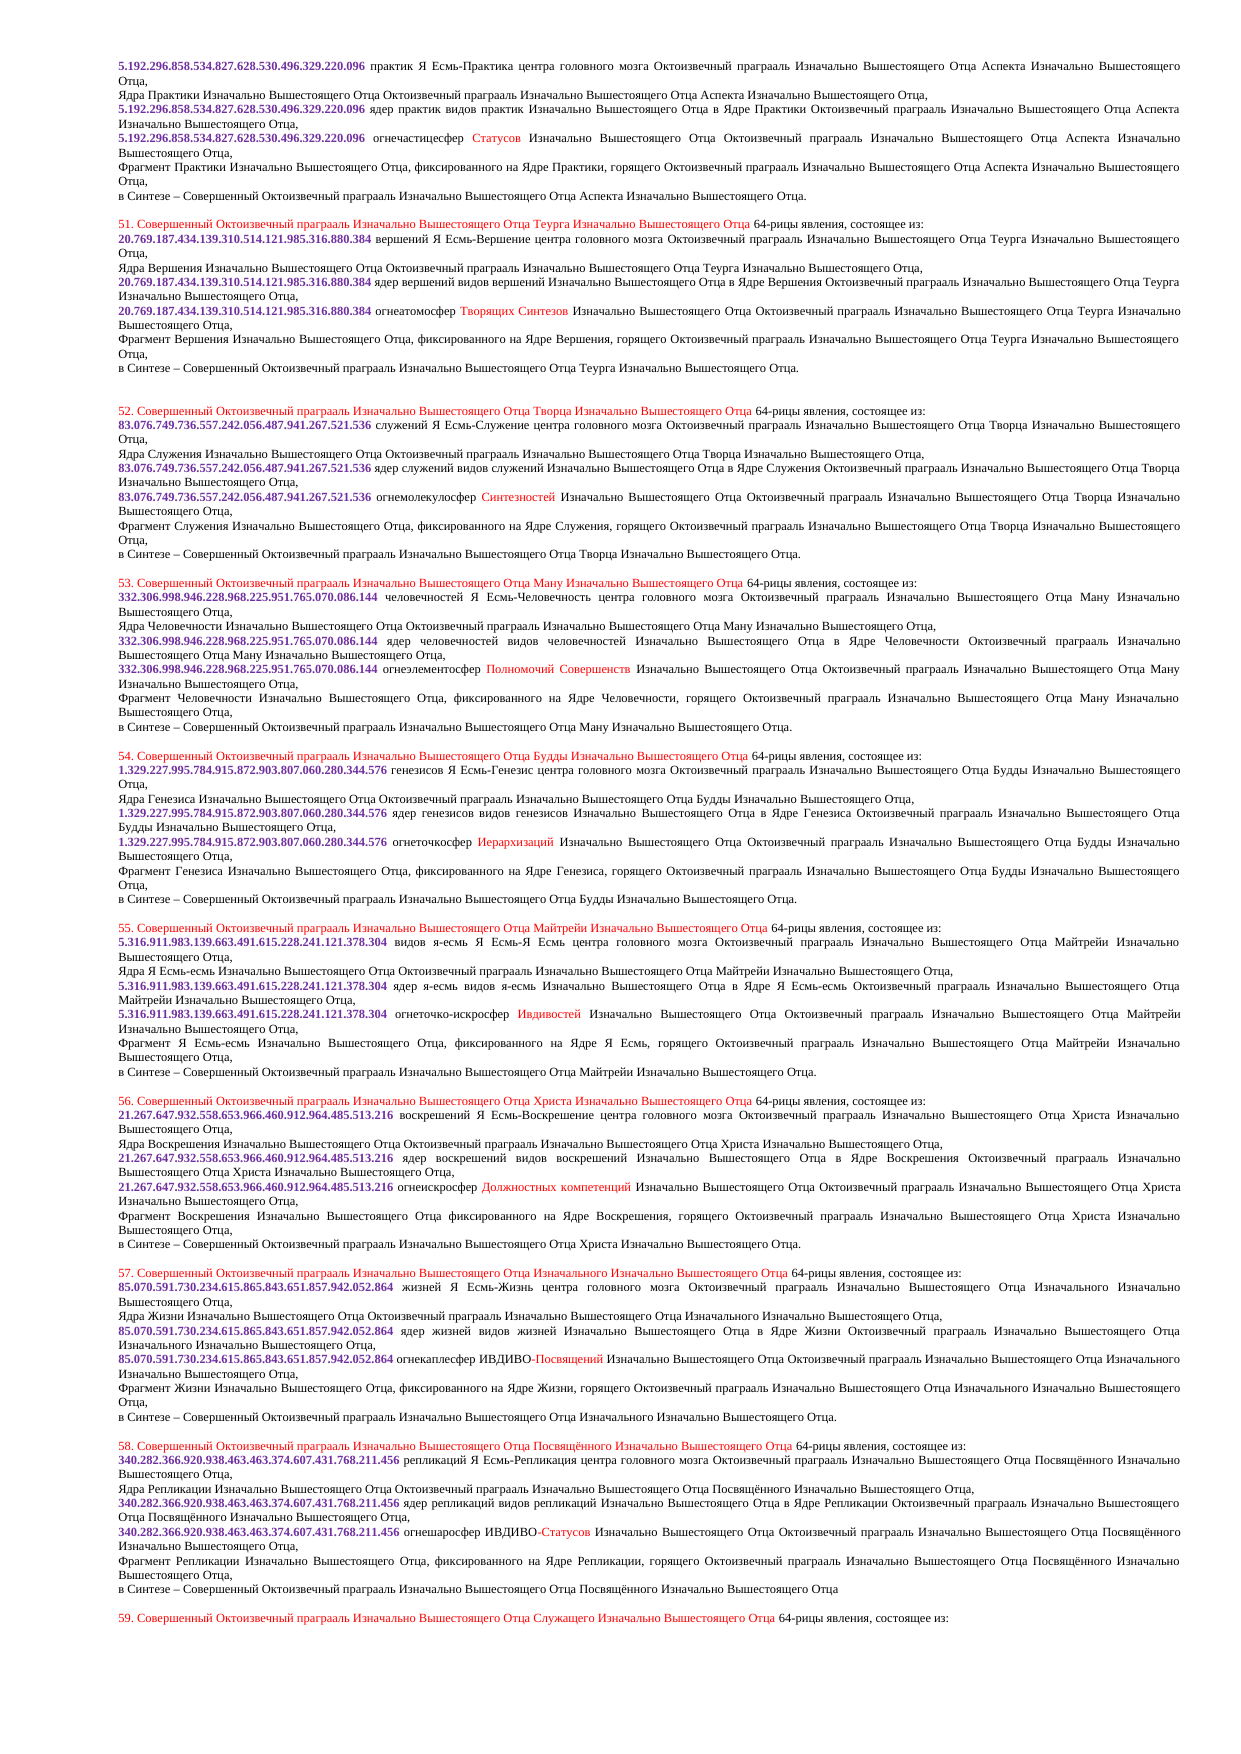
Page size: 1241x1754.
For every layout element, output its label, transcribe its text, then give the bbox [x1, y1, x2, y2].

text 5.192.296.858.534.827.628.530.496.329.220.096 ядер практик видов практик Изначально Вышестоящего Отца в Ядре Практики Октоизвечный праграаль Изначально Вышестоящего Отца Аспекта Изначально Вышестоящего Отца, [118, 102, 1181, 131]
text в Синтезе – Совершенный Октоизвечный праграаль Изначально Вышестоящего Отца Ману Изначально Вышестоящего Отца. [118, 719, 1181, 734]
text 20.769.187.434.139.310.514.121.985.316.880.384 вершений Я Есмь-Вершение центра головного мозга Октоизвечный праграаль Изначально Вышестоящего Отца Теурга Изначально Вышестоящего Отца, [118, 232, 1181, 260]
text 5.316.911.983.139.663.491.615.228.241.121.378.304 огнеточко-искросфер Ивдивостей Изначально Вышестоящего Отца Октоизвечный праграаль Изначально Вышестоящего Отца Майтрейи Изначально Вышестоящего Отца, [118, 1007, 1181, 1036]
text 20.769.187.434.139.310.514.121.985.316.880.384 ядер вершений видов вершений Изначально Вышестоящего Отца в Ядре Вершения Октоизвечный праграаль Изначально Вышестоящего Отца Теурга Изначально Вышестоящего Отца, [118, 275, 1181, 303]
text в Синтезе – Совершенный Октоизвечный праграаль Изначально Вышестоящего Отца Теурга Изначально Вышестоящего Отца. [118, 361, 1181, 375]
text Ядра Репликации Изначально Вышестоящего Отца Октоизвечный праграаль Изначально Вышестоящего Отца Посвящённого Изначально Вышестоящего Отца, [118, 1481, 1181, 1496]
text 1.329.227.995.784.915.872.903.807.060.280.344.576 ядер генезисов видов генезисов Изначально Вышестоящего Отца в Ядре Генезиса Октоизвечный праграаль Изначально Вышестоящего Отца Будды Изначально Вышестоящего Отца, [118, 806, 1181, 834]
text 5.316.911.983.139.663.491.615.228.241.121.378.304 ядер я-есмь видов я-есмь Изначально Вышестоящего Отца в Ядре Я Есмь-есмь Октоизвечный праграаль Изначально Вышестоящего Отца Майтрейи Изначально Вышестоящего Отца, [118, 978, 1181, 1007]
text Фрагмент Служения Изначально Вышестоящего Отца, фиксированного на Ядре Служения, горящего Октоизвечный праграаль Изначально Вышестоящего Отца Творца Изначально Вышестоящего Отца, [118, 518, 1181, 547]
text 55. Совершенный Октоизвечный праграаль Изначально Вышестоящего Отца Майтрейи Изначально Вышестоящего Отца 64-рицы явления, состоящее из: [118, 921, 1181, 935]
text Фрагмент Репликации Изначально Вышестоящего Отца, фиксированного на Ядре Репликации, горящего Октоизвечный праграаль Изначально Вышестоящего Отца Посвящённого Изначально Вышестоящего Отца, [118, 1553, 1181, 1582]
text Фрагмент Практики Изначально Вышестоящего Отца, фиксированного на Ядре Практики, горящего Октоизвечный праграаль Изначально Вышестоящего Отца Аспекта Изначально Вышестоящего Отца, [118, 160, 1181, 188]
text в Синтезе – Совершенный Октоизвечный праграаль Изначально Вышестоящего Отца Майтрейи Изначально Вышестоящего Отца. [118, 1064, 1181, 1079]
text 21.267.647.932.558.653.966.460.912.964.485.513.216 огнеискросфер Должностных компетенций Изначально Вышестоящего Отца Октоизвечный праграаль Изначально Вышестоящего Отца Христа Изначально Вышестоящего Отца, [118, 1179, 1181, 1208]
text 1.329.227.995.784.915.872.903.807.060.280.344.576 огнеточкосфер Иерархизаций Изначально Вышестоящего Отца Октоизвечный праграаль Изначально Вышестоящего Отца Будды Изначально Вышестоящего Отца, [118, 834, 1181, 863]
text 332.306.998.946.228.968.225.951.765.070.086.144 огнеэлементосфер Полномочий Совершенств Изначально Вышестоящего Отца Октоизвечный праграаль Изначально Вышестоящего Отца Ману Изначально Вышестоящего Отца, [118, 662, 1181, 691]
text 340.282.366.920.938.463.463.374.607.431.768.211.456 репликаций Я Есмь-Репликация центра головного мозга Октоизвечный праграаль Изначально Вышестоящего Отца Посвящённого Изначально Вышестоящего Отца, [118, 1453, 1181, 1481]
text 21.267.647.932.558.653.966.460.912.964.485.513.216 воскрешений Я Есмь-Воскрешение центра головного мозга Октоизвечный праграаль Изначально Вышестоящего Отца Христа Изначально Вышестоящего Отца, [118, 1108, 1181, 1136]
text Фрагмент Человечности Изначально Вышестоящего Отца, фиксированного на Ядре Человечности, горящего Октоизвечный праграаль Изначально Вышестоящего Отца Ману Изначально Вышестоящего Отца, [118, 691, 1181, 719]
text 340.282.366.920.938.463.463.374.607.431.768.211.456 огнешаросфер ИВДИВО-Статусов Изначально Вышестоящего Отца Октоизвечный праграаль Изначально Вышестоящего Отца Посвящённого Изначально Вышестоящего Отца, [118, 1524, 1181, 1553]
text 53. Совершенный Октоизвечный праграаль Изначально Вышестоящего Отца Ману Изначально Вышестоящего Отца 64-рицы явления, состоящее из: [118, 576, 1181, 590]
text 54. Совершенный Октоизвечный праграаль Изначально Вышестоящего Отца Будды Изначально Вышестоящего Отца 64-рицы явления, состоящее из: [118, 748, 1181, 763]
text Фрагмент Я Есмь-есмь Изначально Вышестоящего Отца, фиксированного на Ядре Я Есмь, горящего Октоизвечный праграаль Изначально Вышестоящего Отца Майтрейи Изначально Вышестоящего Отца, [118, 1036, 1181, 1064]
text 340.282.366.920.938.463.463.374.607.431.768.211.456 ядер репликаций видов репликаций Изначально Вышестоящего Отца в Ядре Репликации Октоизвечный праграаль Изначально Вышестоящего Отца Посвящённого Изначально Вышестоящего Отца, [118, 1496, 1181, 1524]
text 57. Совершенный Октоизвечный праграаль Изначально Вышестоящего Отца Изначального Изначально Вышестоящего Отца 64-рицы явления, состоящее из: [118, 1266, 1181, 1280]
text 332.306.998.946.228.968.225.951.765.070.086.144 человечностей Я Есмь-Человечность центра головного мозга Октоизвечный праграаль Изначально Вышестоящего Отца Ману Изначально Вышестоящего Отца, [118, 590, 1181, 619]
text 83.076.749.736.557.242.056.487.941.267.521.536 служений Я Есмь-Служение центра головного мозга Октоизвечный праграаль Изначально Вышестоящего Отца Творца Изначально Вышестоящего Отца, [118, 418, 1181, 446]
text Ядра Практики Изначально Вышестоящего Отца Октоизвечный праграаль Изначально Вышестоящего Отца Аспекта Изначально Вышестоящего Отца, [118, 88, 1181, 102]
text Ядра Генезиса Изначально Вышестоящего Отца Октоизвечный праграаль Изначально Вышестоящего Отца Будды Изначально Вышестоящего Отца, [118, 791, 1181, 806]
text Фрагмент Воскрешения Изначально Вышестоящего Отца фиксированного на Ядре Воскрешения, горящего Октоизвечный праграаль Изначально Вышестоящего Отца Христа Изначально Вышестоящего Отца, [118, 1208, 1181, 1237]
text 58. Совершенный Октоизвечный праграаль Изначально Вышестоящего Отца Посвящённого Изначально Вышестоящего Отца 64-рицы явления, состоящее из: [118, 1438, 1181, 1453]
text Фрагмент Вершения Изначально Вышестоящего Отца, фиксированного на Ядре Вершения, горящего Октоизвечный праграаль Изначально Вышестоящего Отца Теурга Изначально Вышестоящего Отца, [118, 332, 1181, 361]
text в Синтезе – Совершенный Октоизвечный праграаль Изначально Вышестоящего Отца Изначального Изначально Вышестоящего Отца. [118, 1409, 1181, 1424]
text 332.306.998.946.228.968.225.951.765.070.086.144 ядер человечностей видов человечностей Изначально Вышестоящего Отца в Ядре Человечности Октоизвечный праграаль Изначально Вышестоящего Отца Ману Изначально Вышестоящего Отца, [118, 633, 1181, 662]
text 51. Совершенный Октоизвечный праграаль Изначально Вышестоящего Отца Теурга Изначально Вышестоящего Отца 64-рицы явления, состоящее из: [118, 217, 1181, 232]
text Ядра Вершения Изначально Вышестоящего Отца Октоизвечный праграаль Изначально Вышестоящего Отца Теурга Изначально Вышестоящего Отца, [118, 260, 1181, 275]
text 85.070.591.730.234.615.865.843.651.857.942.052.864 ядер жизней видов жизней Изначально Вышестоящего Отца в Ядре Жизни Октоизвечный праграаль Изначально Вышестоящего Отца Изначального Изначально Вышестоящего Отца, [118, 1323, 1181, 1352]
text в Синтезе – Совершенный Октоизвечный праграаль Изначально Вышестоящего Отца Христа Изначально Вышестоящего Отца. [118, 1237, 1181, 1251]
text 5.316.911.983.139.663.491.615.228.241.121.378.304 видов я-есмь Я Есмь-Я Есмь центра головного мозга Октоизвечный праграаль Изначально Вышестоящего Отца Майтрейи Изначально Вышестоящего Отца, [118, 935, 1181, 964]
text Ядра Я Есмь-есмь Изначально Вышестоящего Отца Октоизвечный праграаль Изначально Вышестоящего Отца Майтрейи Изначально Вышестоящего Отца, [118, 964, 1181, 978]
text Ядра Жизни Изначально Вышестоящего Отца Октоизвечный праграаль Изначально Вышестоящего Отца Изначального Изначально Вышестоящего Отца, [118, 1309, 1181, 1323]
text 83.076.749.736.557.242.056.487.941.267.521.536 ядер служений видов служений Изначально Вышестоящего Отца в Ядре Служения Октоизвечный праграаль Изначально Вышестоящего Отца Творца Изначально Вышестоящего Отца, [118, 461, 1181, 489]
text 59. Совершенный Октоизвечный праграаль Изначально Вышестоящего Отца Служащего Изначально Вышестоящего Отца 64-рицы явления, состоящее из: [118, 1611, 1181, 1625]
text в Синтезе – Совершенный Октоизвечный праграаль Изначально Вышестоящего Отца Творца Изначально Вышестоящего Отца. [118, 547, 1181, 561]
text в Синтезе – Совершенный Октоизвечный праграаль Изначально Вышестоящего Отца Посвящённого Изначально Вышестоящего Отца [118, 1582, 1181, 1596]
text 83.076.749.736.557.242.056.487.941.267.521.536 огнемолекулосфер Синтезностей Изначально Вышестоящего Отца Октоизвечный праграаль Изначально Вышестоящего Отца Творца Изначально Вышестоящего Отца, [118, 489, 1181, 518]
text 20.769.187.434.139.310.514.121.985.316.880.384 огнеатомосфер Творящих Синтезов Изначально Вышестоящего Отца Октоизвечный праграаль Изначально Вышестоящего Отца Теурга Изначально Вышестоящего Отца, [118, 303, 1181, 332]
text 1.329.227.995.784.915.872.903.807.060.280.344.576 генезисов Я Есмь-Генезис центра головного мозга Октоизвечный праграаль Изначально Вышестоящего Отца Будды Изначально Вышестоящего Отца, [118, 763, 1181, 791]
text в Синтезе – Совершенный Октоизвечный праграаль Изначально Вышестоящего Отца Аспекта Изначально Вышестоящего Отца. [118, 188, 1181, 203]
text 5.192.296.858.534.827.628.530.496.329.220.096 практик Я Есмь-Практика центра головного мозга Октоизвечный праграаль Изначально Вышестоящего Отца Аспекта Изначально Вышестоящего Отца, [118, 59, 1181, 88]
text Ядра Служения Изначально Вышестоящего Отца Октоизвечный праграаль Изначально Вышестоящего Отца Творца Изначально Вышестоящего Отца, [118, 446, 1181, 461]
text 21.267.647.932.558.653.966.460.912.964.485.513.216 ядер воскрешений видов воскрешений Изначально Вышестоящего Отца в Ядре Воскрешения Октоизвечный праграаль Изначально Вышестоящего Отца Христа Изначально Вышестоящего Отца, [118, 1151, 1181, 1179]
text 85.070.591.730.234.615.865.843.651.857.942.052.864 огнекаплесфер ИВДИВО-Посвящений Изначально Вышестоящего Отца Октоизвечный праграаль Изначально Вышестоящего Отца Изначального Изначально Вышестоящего Отца, [118, 1352, 1181, 1381]
text 85.070.591.730.234.615.865.843.651.857.942.052.864 жизней Я Есмь-Жизнь центра головного мозга Октоизвечный праграаль Изначально Вышестоящего Отца Изначального Изначально Вышестоящего Отца, [118, 1280, 1181, 1309]
text в Синтезе – Совершенный Октоизвечный праграаль Изначально Вышестоящего Отца Будды Изначально Вышестоящего Отца. [118, 892, 1181, 906]
text Ядра Воскрешения Изначально Вышестоящего Отца Октоизвечный праграаль Изначально Вышестоящего Отца Христа Изначально Вышестоящего Отца, [118, 1136, 1181, 1151]
text 56. Совершенный Октоизвечный праграаль Изначально Вышестоящего Отца Христа Изначально Вышестоящего Отца 64-рицы явления, состоящее из: [118, 1093, 1181, 1108]
text Ядра Человечности Изначально Вышестоящего Отца Октоизвечный праграаль Изначально Вышестоящего Отца Ману Изначально Вышестоящего Отца, [118, 619, 1181, 633]
text 5.192.296.858.534.827.628.530.496.329.220.096 огнечастицесфер Статусов Изначально Вышестоящего Отца Октоизвечный праграаль Изначально Вышестоящего Отца Аспекта Изначально Вышестоящего Отца, [118, 131, 1181, 160]
text Фрагмент Жизни Изначально Вышестоящего Отца, фиксированного на Ядре Жизни, горящего Октоизвечный праграаль Изначально Вышестоящего Отца Изначального Изначально Вышестоящего Отца, [118, 1381, 1181, 1409]
text Фрагмент Генезиса Изначально Вышестоящего Отца, фиксированного на Ядре Генезиса, горящего Октоизвечный праграаль Изначально Вышестоящего Отца Будды Изначально Вышестоящего Отца, [118, 863, 1181, 892]
text 52. Совершенный Октоизвечный праграаль Изначально Вышестоящего Отца Творца Изначально Вышестоящего Отца 64-рицы явления, состоящее из: [118, 403, 1181, 418]
